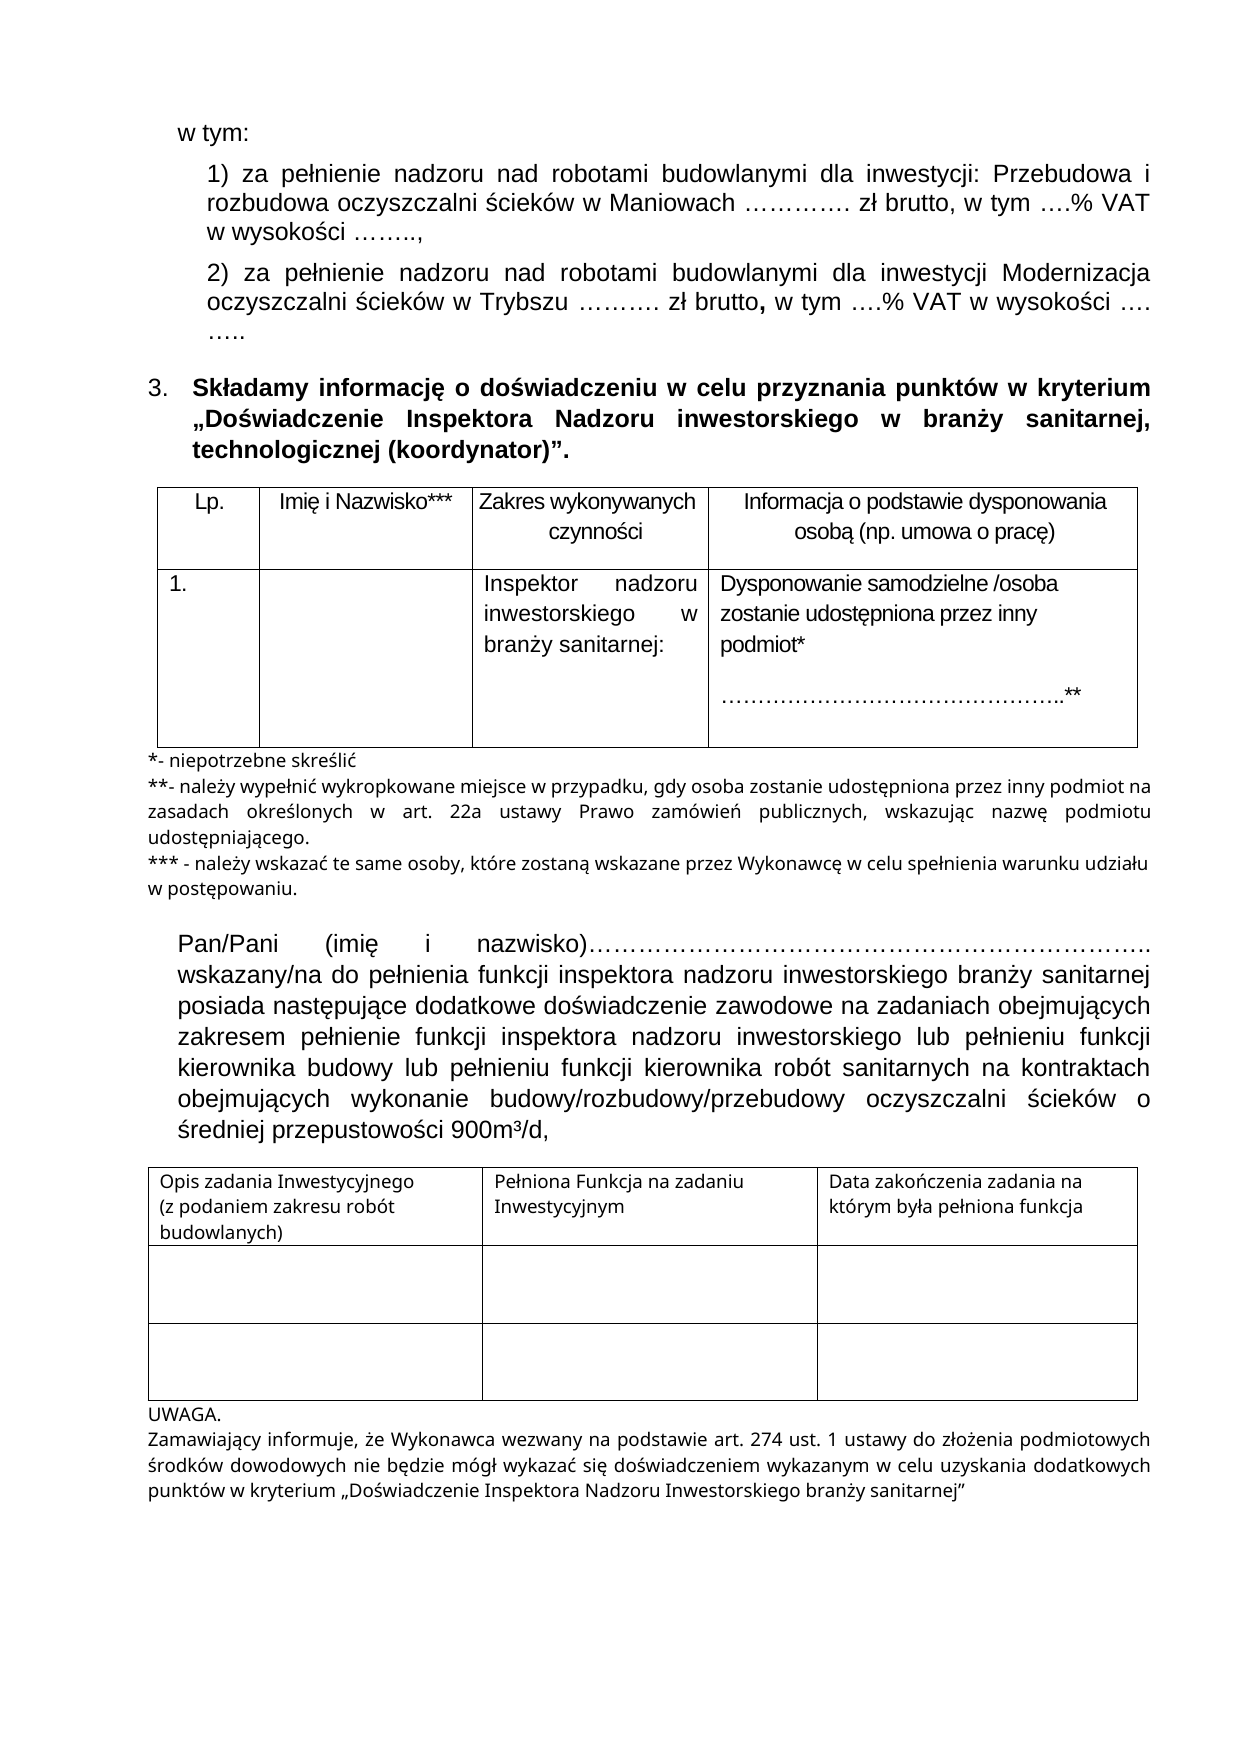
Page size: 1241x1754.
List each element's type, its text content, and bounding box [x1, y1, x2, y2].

table_header Pełniona Funkcja na zadaniu Inwestycyjnym [483, 1168, 817, 1245]
table_cell [818, 1324, 1137, 1400]
table_cell [483, 1246, 817, 1322]
list Pan/Pani (imię i nazwisko)………………………………………………………….. wskazany/na do pełnienia funkcji inspektora nadzoru inwestorskiego branży sanitarnej posiada następujące dodatkowe doświadczenie zawodowe na zadaniach obejmujących zakresem pełnienie funkcji inspektora nadzoru inwestorskiego lub pełnieniu funkcji kierownika budowy lub pełnieniu funkcji kierownika robót sanitarnych na kontraktach obejmujących wykonanie budowy/rozbudowy/przebudowy oczyszczalni ścieków o średniej przepustowości 900m³/d, [177, 929, 1152, 1144]
table_cell 1. [158, 570, 259, 747]
table_header Informacja o podstawie dysponowania osobą (np. umowa o pracę) [709, 488, 1137, 569]
table_cell [818, 1246, 1137, 1322]
table_header Zakres wykonywanych czynności [473, 488, 708, 569]
text **- należy wypełnić wykropkowane miejsce w przypadku, gdy osoba zostanie udostępniona przez inny podmiot na zasadach określonych w art. 22a ustawy Prawo zamówień publicznych, wskazując nazwę podmiotu udostępniającego. [148, 773, 1152, 850]
table_header Imię i Nazwisko*** [260, 488, 472, 569]
text 2) za pełnienie nadzoru nad robotami budowlanymi dla inwestycji Modernizacja oczyszczalni ścieków w Trybszu ………. zł brutto, w tym ….% VAT w wysokości ….….. [207, 258, 1152, 344]
text Zamawiający informuje, że Wykonawca wezwany na podstawie art. 274 ust. 1 ustawy do złożenia podmiotowych środków dowodowych nie będzie mógł wykazać się doświadczeniem wykazanym w celu uzyskania dodatkowych punktów w kryterium „Doświadczenie Inspektora Nadzoru Inwestorskiego branży sanitarnej” [148, 1427, 1152, 1503]
list w tym: [177, 118, 1152, 147]
text 1) za pełnienie nadzoru nad robotami budowlanymi dla inwestycji: Przebudowa i rozbudowa oczyszczalni ścieków w Maniowach …………. zł brutto, w tym ….% VAT w wysokości …….., [207, 159, 1152, 246]
table_cell [260, 570, 472, 747]
table_header Data zakończenia zadania na którym była pełniona funkcja [818, 1168, 1137, 1245]
table_cell [149, 1324, 482, 1400]
text UWAGA. [148, 1401, 1152, 1427]
text *** - należy wskazać te same osoby, które zostaną wskazane przez Wykonawcę w celu spełnienia warunku udziału w postępowaniu. [148, 850, 1152, 901]
table_header Lp. [158, 488, 259, 569]
table_header Opis zadania Inwestycyjnego (z podaniem zakresu robót budowlanych) [149, 1168, 482, 1245]
list Składamy informację o doświadczeniu w celu przyznania punktów w kryterium „Doświadczenie Inspektora Nadzoru inwestorskiego w branży sanitarnej, technologicznej (koordynator)”. [148, 373, 1152, 464]
table_cell [483, 1324, 817, 1400]
table_cell Dysponowanie samodzielne /osoba zostanie udostępniona przez inny podmiot* ………………………………………..** [709, 570, 1137, 747]
table_cell [149, 1246, 482, 1322]
table_cell Inspektor nadzoru inwestorskiego w branży sanitarnej: [473, 570, 708, 747]
text *- niepotrzebne skreślić [148, 748, 1152, 773]
